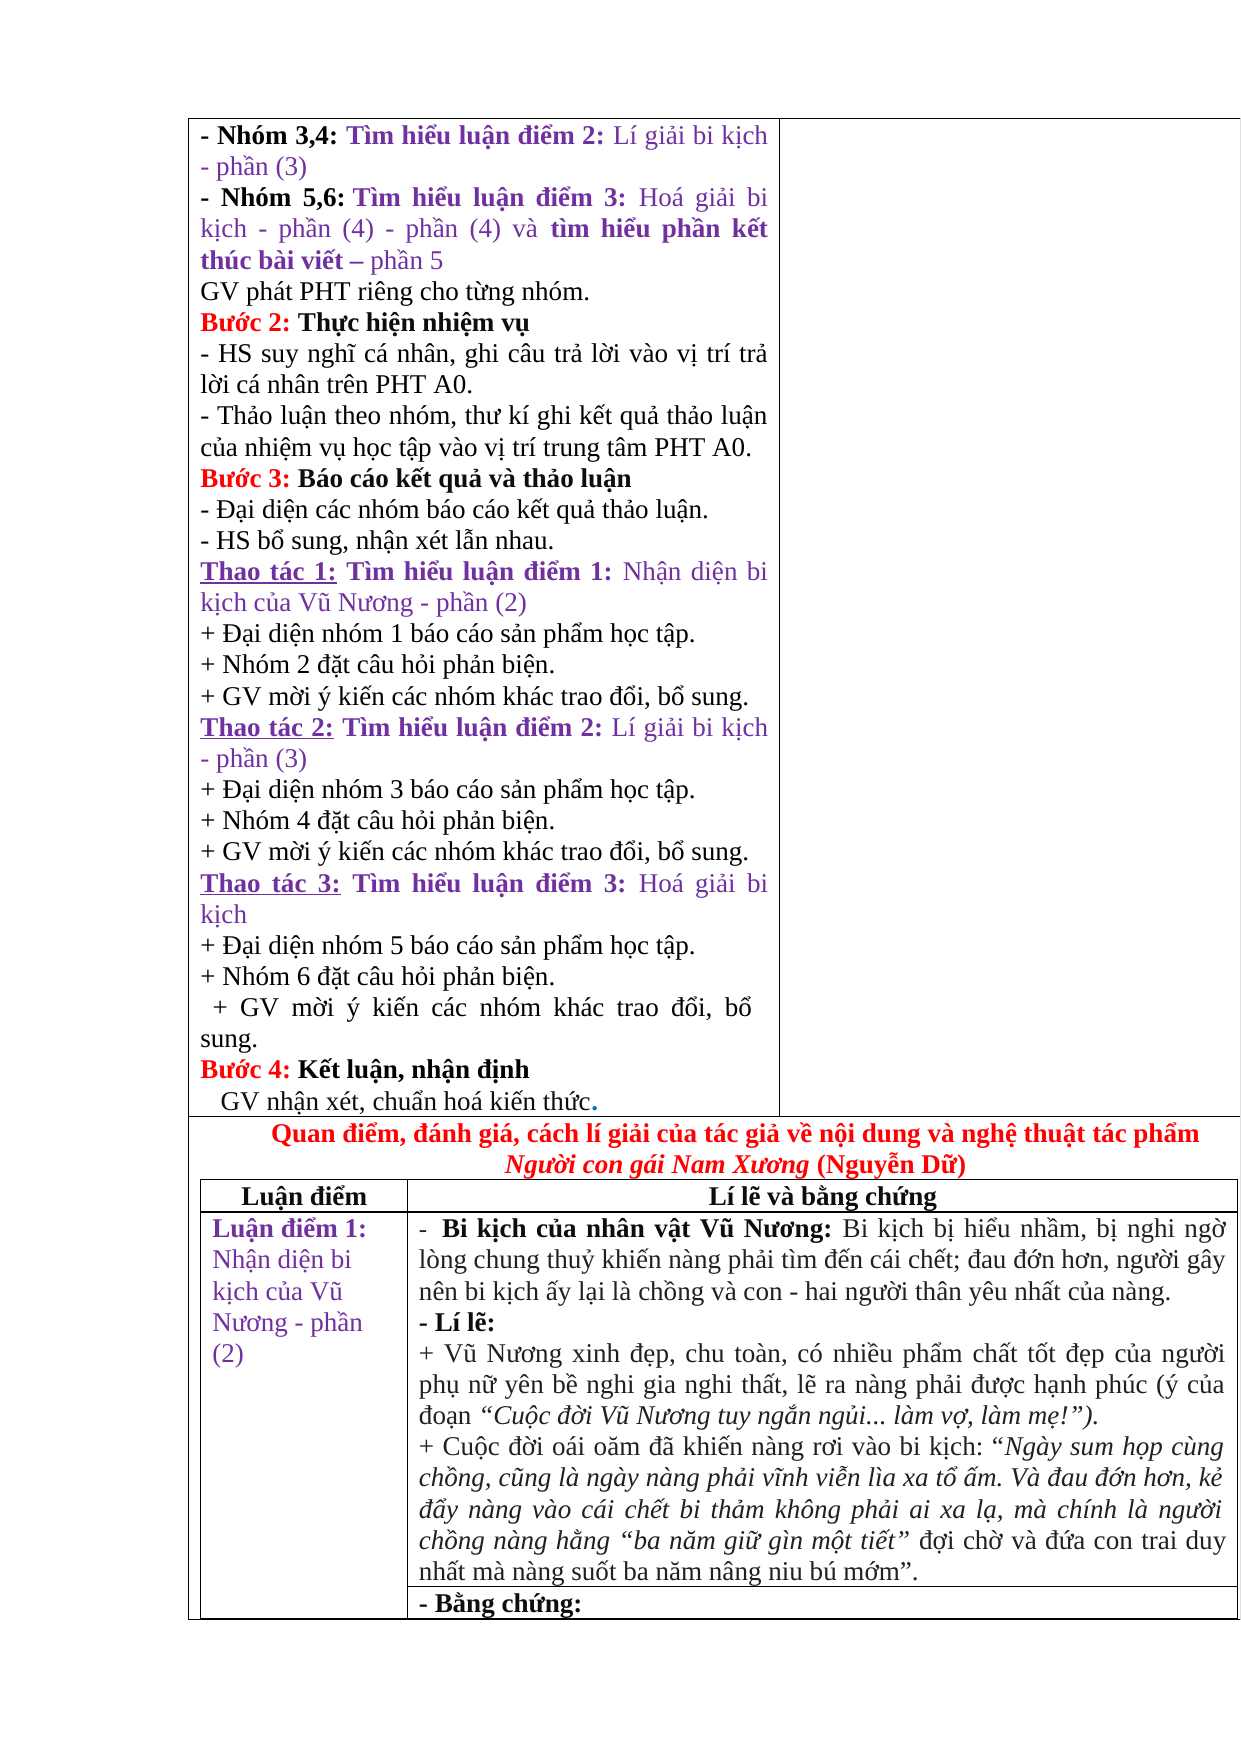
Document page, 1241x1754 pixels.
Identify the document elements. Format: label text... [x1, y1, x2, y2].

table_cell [189, 119, 779, 1116]
table_cell Quan điểm, đánh giá, cách lí giải của tác giả về nội dung và nghệ thuật tác phẩm Người con gái Nam Xương (Nguyễn Dữ) [189, 1117, 1240, 1619]
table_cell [780, 119, 1240, 1116]
